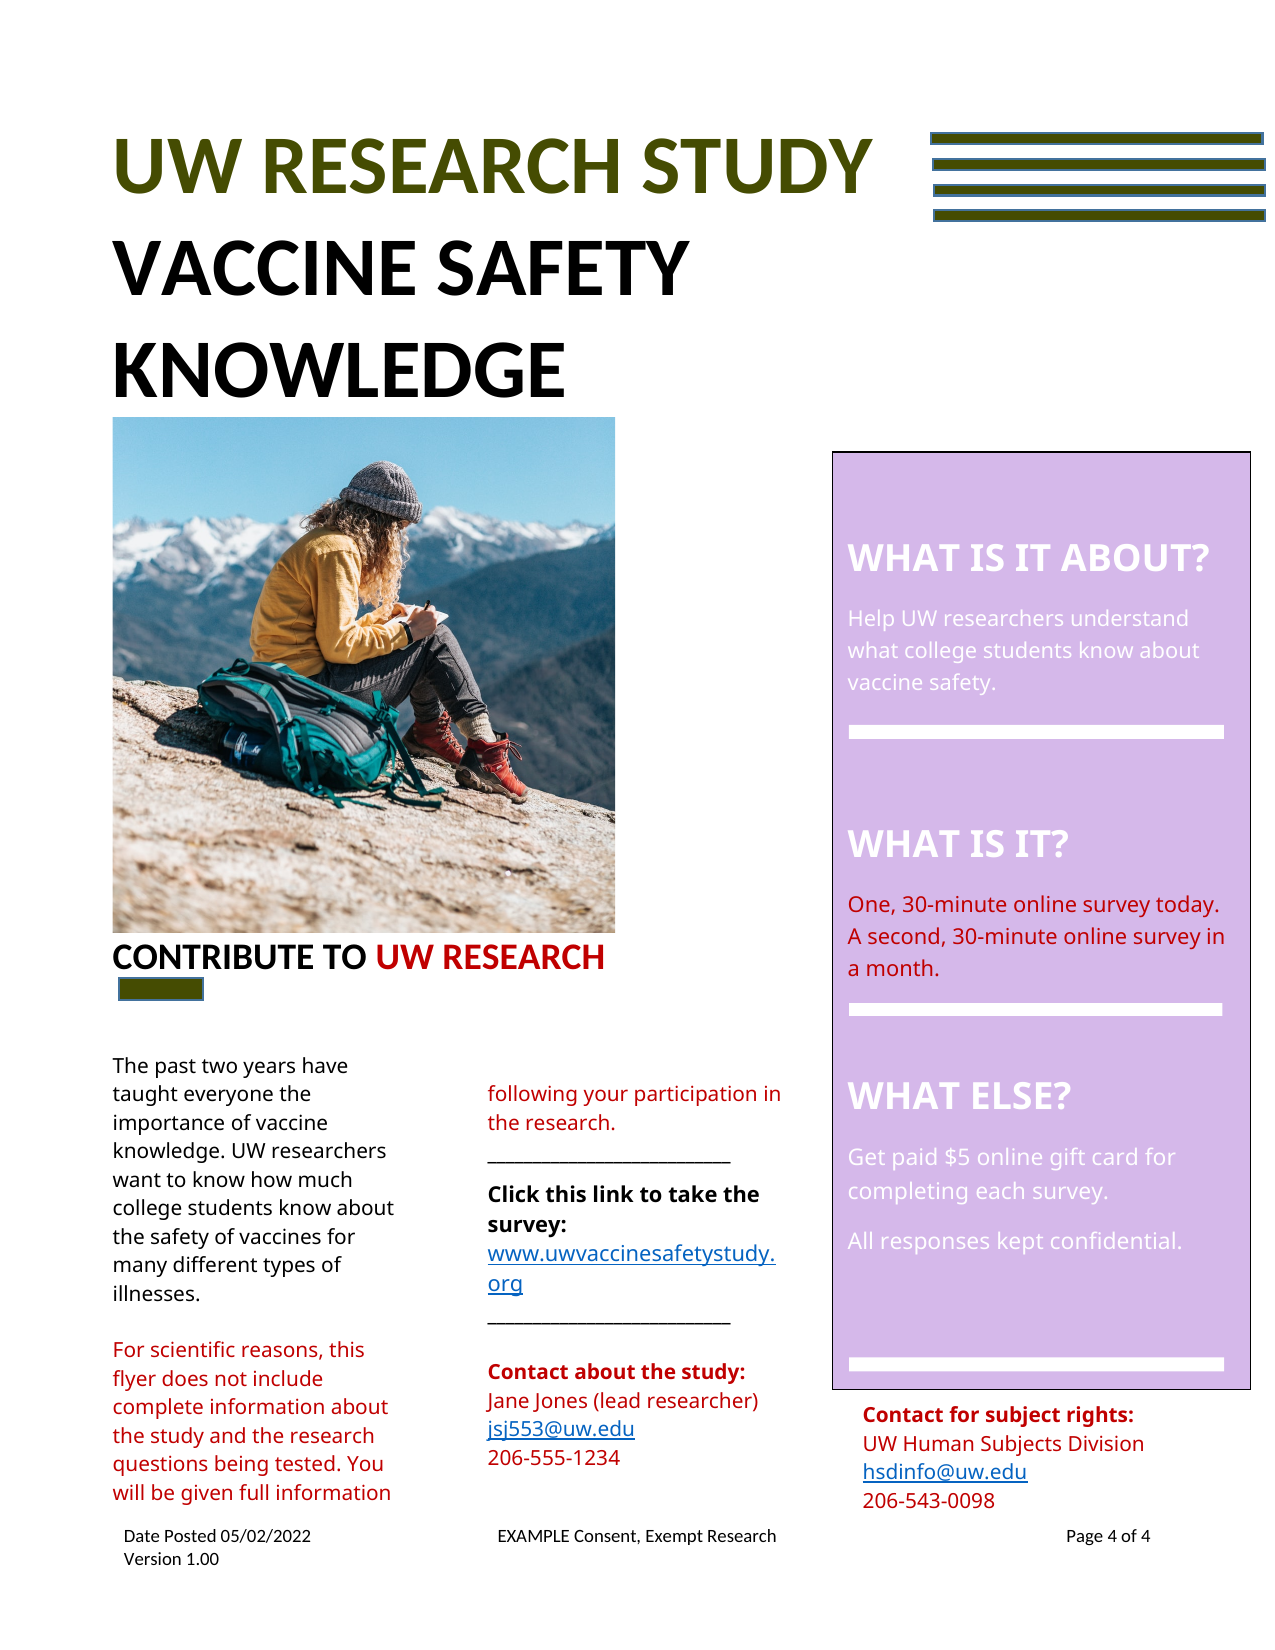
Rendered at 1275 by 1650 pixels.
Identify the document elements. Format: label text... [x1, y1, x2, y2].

text CONTRIBUTE TO UW RESEARCH [112, 933, 832, 979]
text 206-555-1234 [487, 1443, 787, 1471]
text UW RESEARCH STUDY [112, 112, 1162, 214]
text Click this link to take the survey: www.uwvaccinesafetystudy.org [487, 1179, 787, 1298]
text For scientific reasons, this flyer does not include complete information about the study and the research questions being tested. You will be given full information following your participation in the research. [487, 1079, 787, 1136]
text taught everyone the importance of vaccine knowledge. UW researchers want to know how much college students know about the safety of vaccines for many different types of illnesses. [112, 1079, 412, 1307]
text Jane Jones (lead researcher) jsj553@uw.edu [487, 1386, 787, 1443]
text Contact for subject rights: [862, 1390, 1162, 1429]
text ___________________________ [487, 1298, 787, 1328]
text ___________________________ [487, 1136, 787, 1166]
text For scientific reasons, this flyer does not include complete information about the study and the research questions being tested. You will be given full information following your participation in the research. [112, 1336, 412, 1506]
text VACCINE SAFETY [112, 214, 1162, 316]
text 206-543-0098 [862, 1486, 1162, 1514]
text UW Human Subjects Division hsdinfo@uw.edu [862, 1429, 1162, 1486]
text The past two years have [112, 1051, 600, 1079]
text KNOWLEDGE [112, 316, 1162, 418]
text Contact about the study: [487, 1357, 787, 1386]
